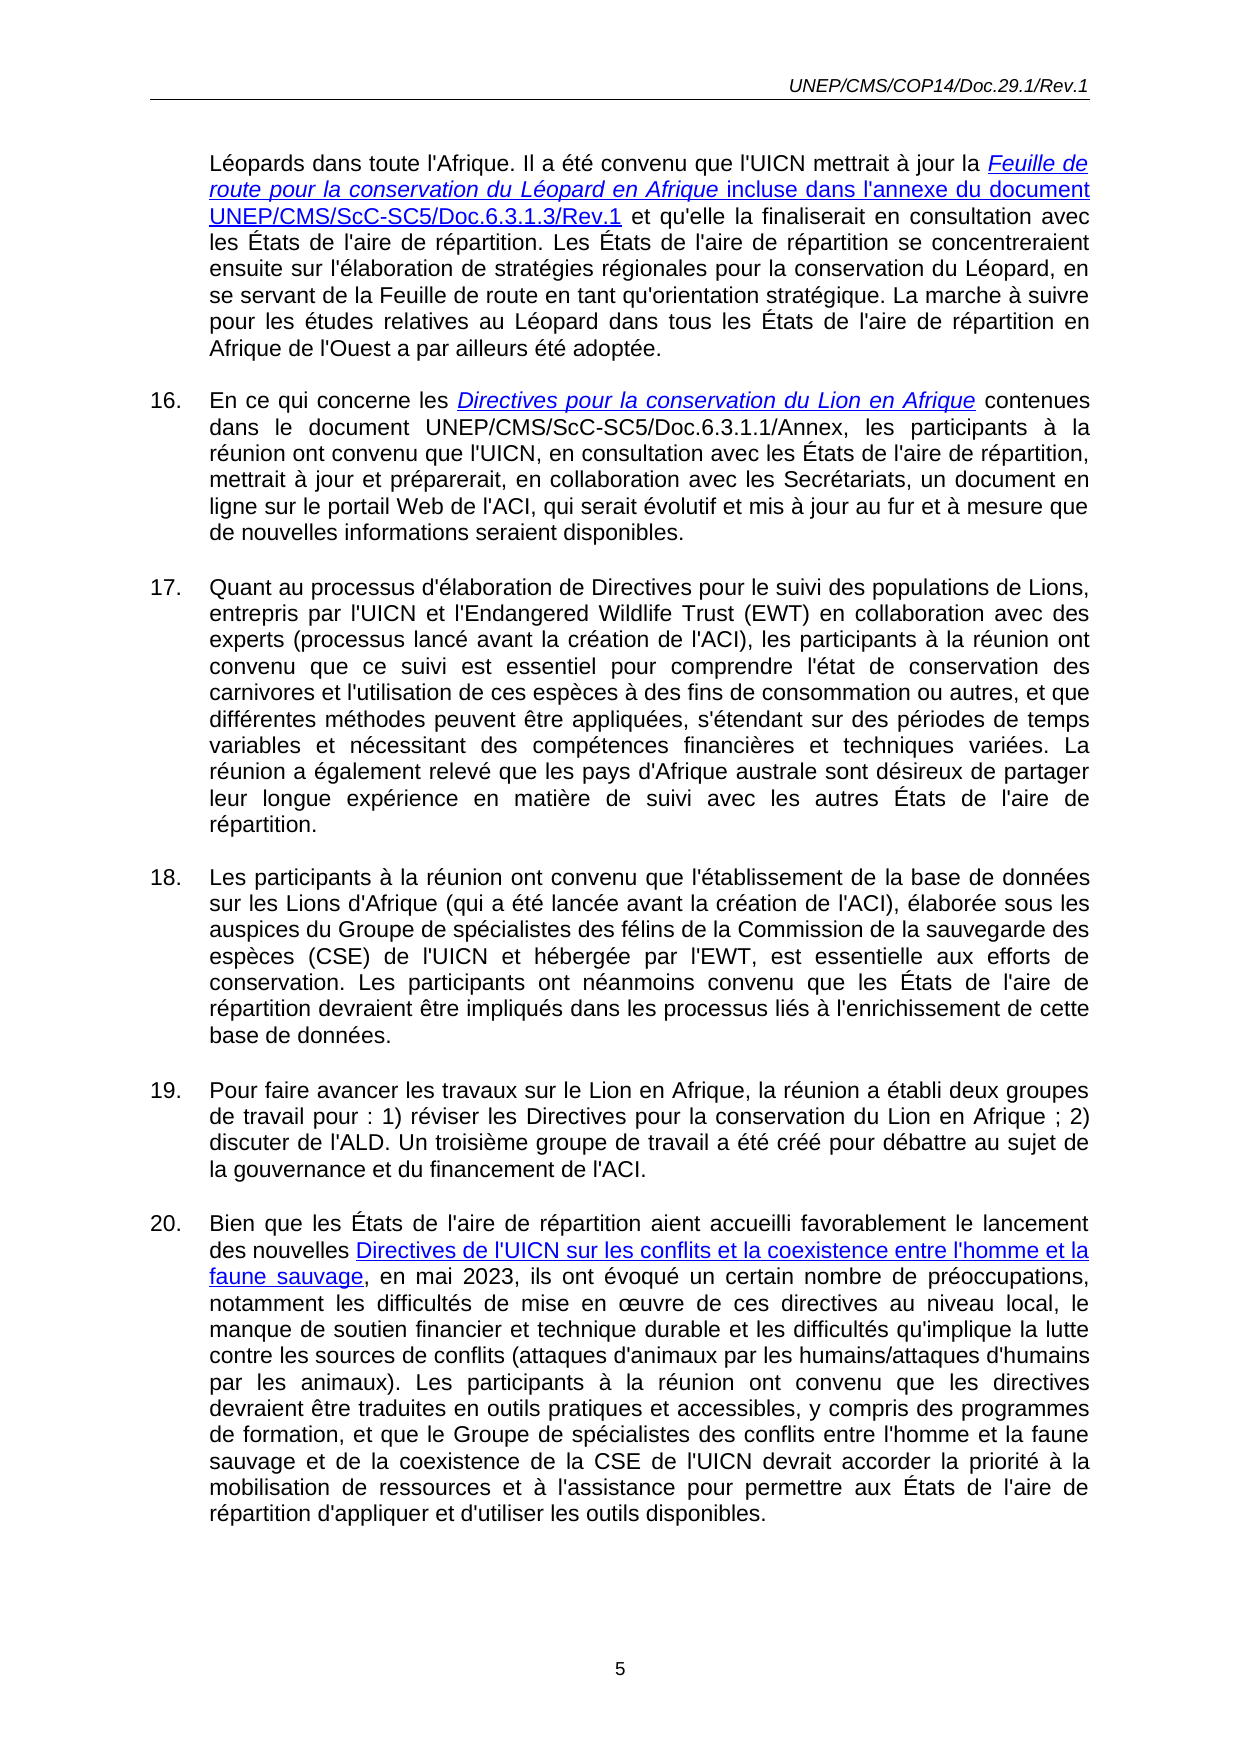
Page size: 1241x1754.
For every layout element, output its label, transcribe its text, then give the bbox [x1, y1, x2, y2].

list Les participants à la réunion ont convenu que l'établissement de la base de données sur les Lions d'Afrique (qui a été lancée avant la création de l'ACI), élaborée sous les auspices du Groupe de spécialistes des félins de la Commission de la sauvegarde des espèces (CSE) de l'UICN et hébergée par l'EWT, est essentielle aux efforts de conservation. Les participants ont néanmoins convenu que les États de l'aire de répartition devraient être impliqués dans les processus liés à l'enrichissement de cette base de données. [150, 864, 1090, 1048]
list Quant au processus d'élaboration de Directives pour le suivi des populations de Lions, entrepris par l'UICN et l'Endangered Wildlife Trust (EWT) en collaboration avec des experts (processus lancé avant la création de l'ACI), les participants à la réunion ont convenu que ce suivi est essentiel pour comprendre l'état de conservation des carnivores et l'utilisation de ces espèces à des fins de consommation ou autres, et que différentes méthodes peuvent être appliquées, s'étendant sur des périodes de temps variables et nécessitant des compétences financières et techniques variées. La réunion a également relevé que les pays d'Afrique australe sont désireux de partager leur longue expérience en matière de suivi avec les autres États de l'aire de répartition. [150, 574, 1090, 837]
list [150, 150, 1090, 361]
list Pour faire avancer les travaux sur le Lion en Afrique, la réunion a établi deux groupes de travail pour : 1) réviser les Directives pour la conservation du Lion en Afrique ; 2) discuter de l'ALD. Un troisième groupe de travail a été créé pour débattre au sujet de la gouvernance et du financement de l'ACI. [150, 1077, 1090, 1182]
list Bien que les États de l'aire de répartition aient accueilli favorablement le lancement des nouvelles Directives de l'UICN sur les conflits et la coexistence entre l'homme et la faune sauvage, en mai 2023, ils ont évoqué un certain nombre de préoccupations, notamment les difficultés de mise en œuvre de ces directives au niveau local, le manque de soutien financier et technique durable et les difficultés qu'implique la lutte contre les sources de conflits (attaques d'animaux par les humains/attaques d'humains par les animaux). Les participants à la réunion ont convenu que les directives devraient être traduites en outils pratiques et accessibles, y compris des programmes de formation, et que le Groupe de spécialistes des conflits entre l'homme et la faune sauvage et de la coexistence de la CSE de l'UICN devrait accorder la priorité à la mobilisation de ressources et à l'assistance pour permettre aux États de l'aire de répartition d'appliquer et d'utiliser les outils disponibles. [150, 1210, 1090, 1527]
list En ce qui concerne les Directives pour la conservation du Lion en Afrique contenues dans le document UNEP/CMS/ScC-SC5/Doc.6.3.1.1/Annex, les participants à la réunion ont convenu que l'UICN, en consultation avec les États de l'aire de répartition, mettrait à jour et préparerait, en collaboration avec les Secrétariats, un document en ligne sur le portail Web de l'ACI, qui serait évolutif et mis à jour au fur et à mesure que de nouvelles informations seraient disponibles. [150, 387, 1090, 545]
